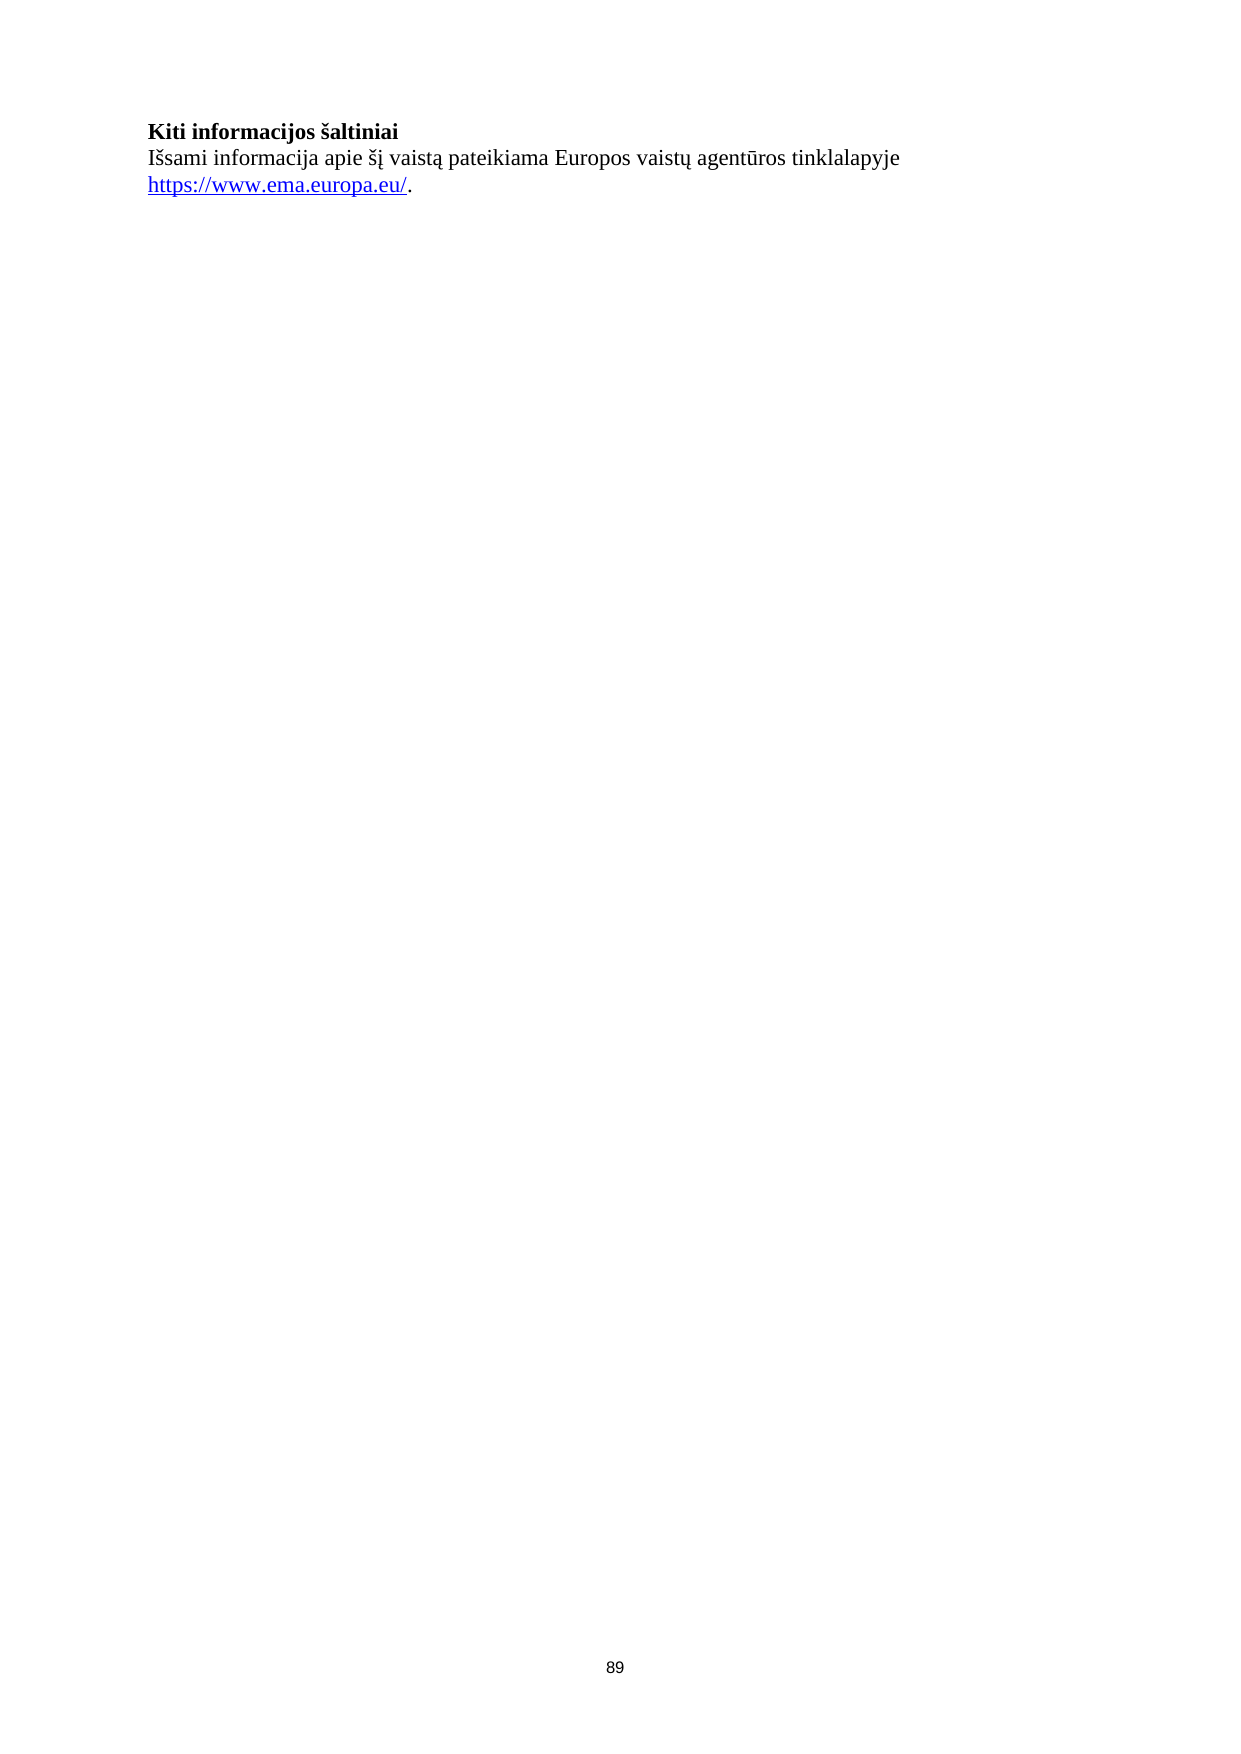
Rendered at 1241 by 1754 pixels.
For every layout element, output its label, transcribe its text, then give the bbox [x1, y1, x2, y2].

text Išsami informacija apie šį vaistą pateikiama Europos vaistų agentūros tinklalapyje https://www.ema.europa.eu/. [148, 144, 1092, 197]
list Kiti informacijos šaltiniai [148, 118, 1093, 144]
